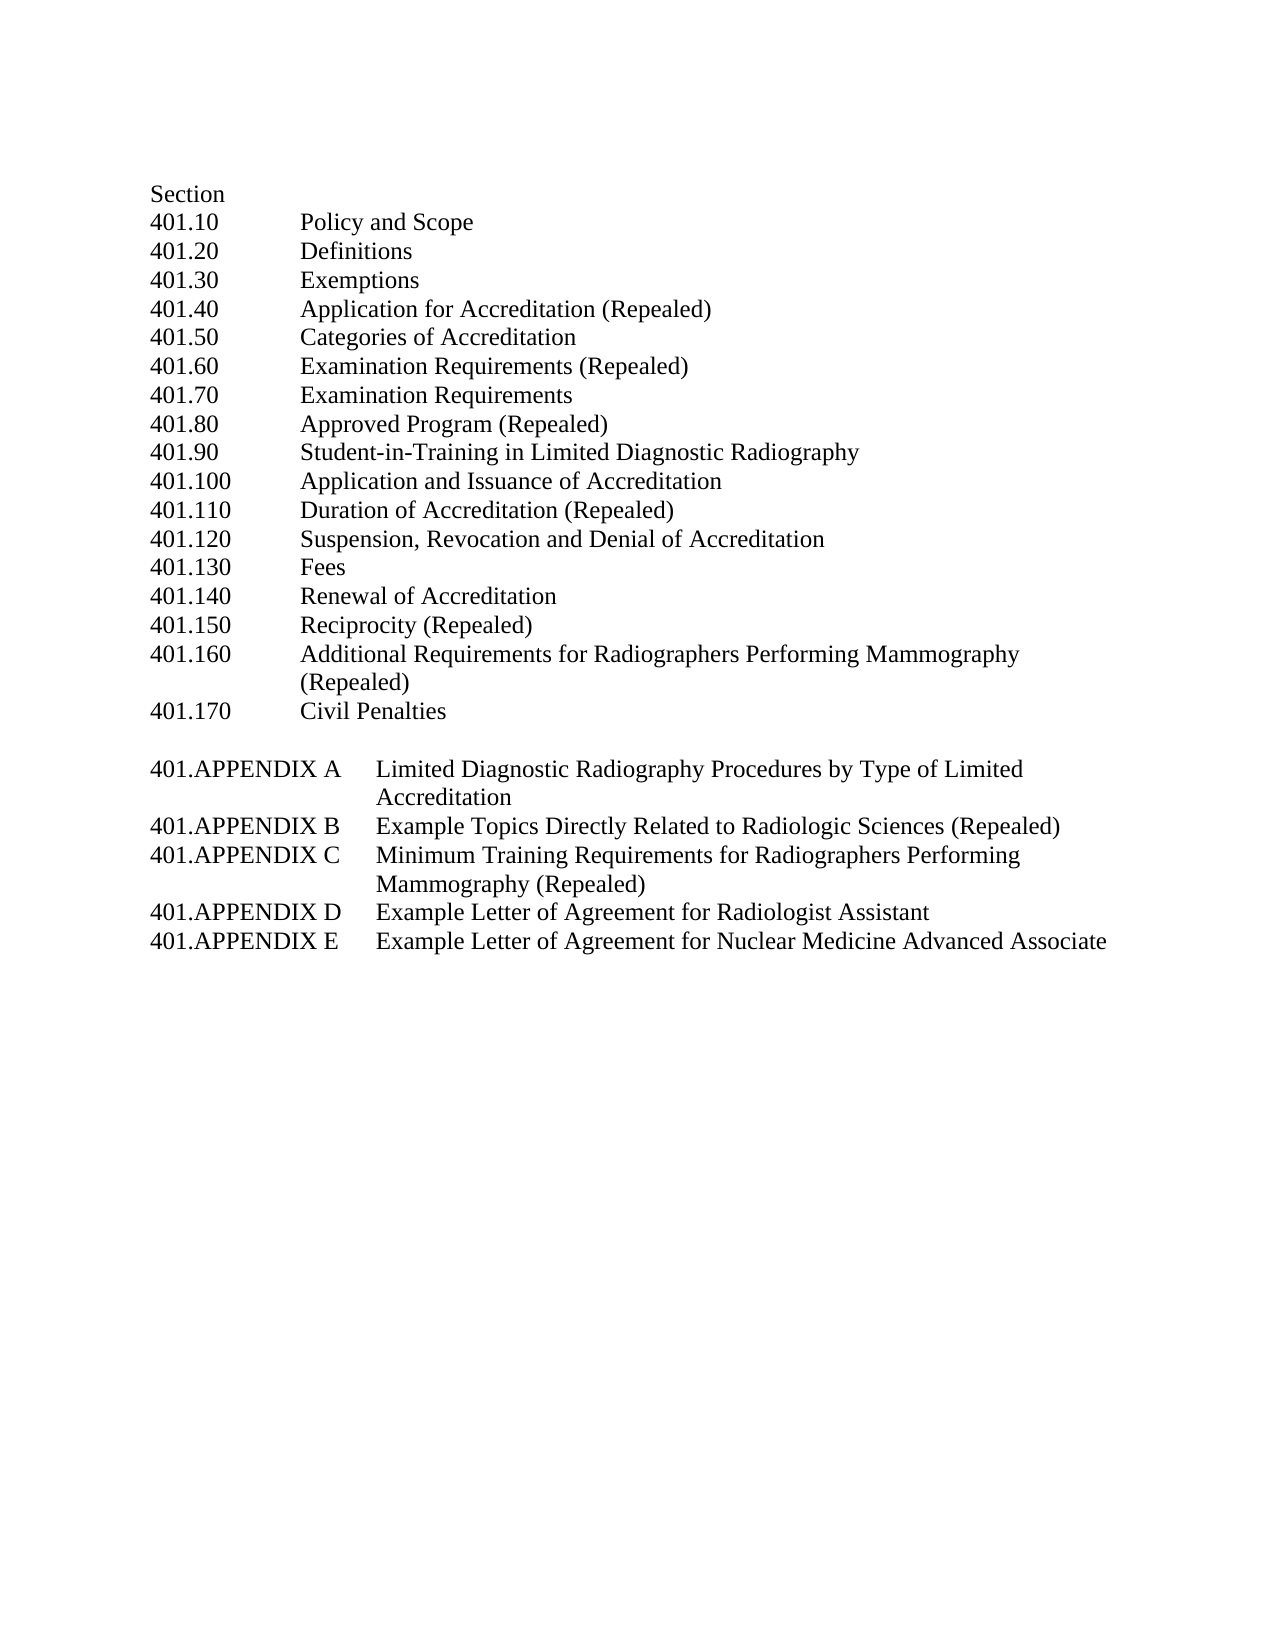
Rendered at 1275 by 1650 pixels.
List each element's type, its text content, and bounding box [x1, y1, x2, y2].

text 401.150 Reciprocity (Repealed) [150, 610, 1125, 639]
text 401.20 Definitions [150, 236, 1125, 265]
text 401.170 Civil Penalties [150, 696, 1125, 725]
text 401.APPENDIX D Example Letter of Agreement for Radiologist Assistant [150, 897, 1125, 926]
text 401.60 Examination Requirements (Repealed) [150, 351, 1125, 380]
text 401.APPENDIX B Example Topics Directly Related to Radiologic Sciences (Repealed) [150, 811, 1125, 840]
text 401.30 Exemptions [150, 265, 1125, 294]
text 401.160 Additional Requirements for Radiographers Performing Mammography (Repealed) [150, 639, 1125, 696]
text 401.140 Renewal of Accreditation [150, 581, 1125, 610]
text 401.50 Categories of Accreditation [150, 322, 1125, 351]
text 401.10 Policy and Scope [150, 207, 1125, 236]
text 401.40 Application for Accreditation (Repealed) [150, 294, 1125, 322]
text 401.100 Application and Issuance of Accreditation [150, 466, 1125, 495]
text 401.130 Fees [150, 552, 1125, 581]
text Section [150, 179, 1125, 207]
text 401.90 Student-in-Training in Limited Diagnostic Radiography [150, 437, 1125, 466]
text 401.APPENDIX E Example Letter of Agreement for Nuclear Medicine Advanced Associate [150, 926, 1125, 955]
text 401.70 Examination Requirements [150, 380, 1125, 409]
text 401.110 Duration of Accreditation (Repealed) [150, 495, 1125, 524]
text 401.APPENDIX A Limited Diagnostic Radiography Procedures by Type of Limited Accreditation [150, 754, 1125, 811]
text 401.80 Approved Program (Repealed) [150, 409, 1125, 437]
text 401.120 Suspension, Revocation and Denial of Accreditation [150, 524, 1125, 552]
text 401.APPENDIX C Minimum Training Requirements for Radiographers Performing Mammography (Repealed) [150, 840, 1125, 897]
